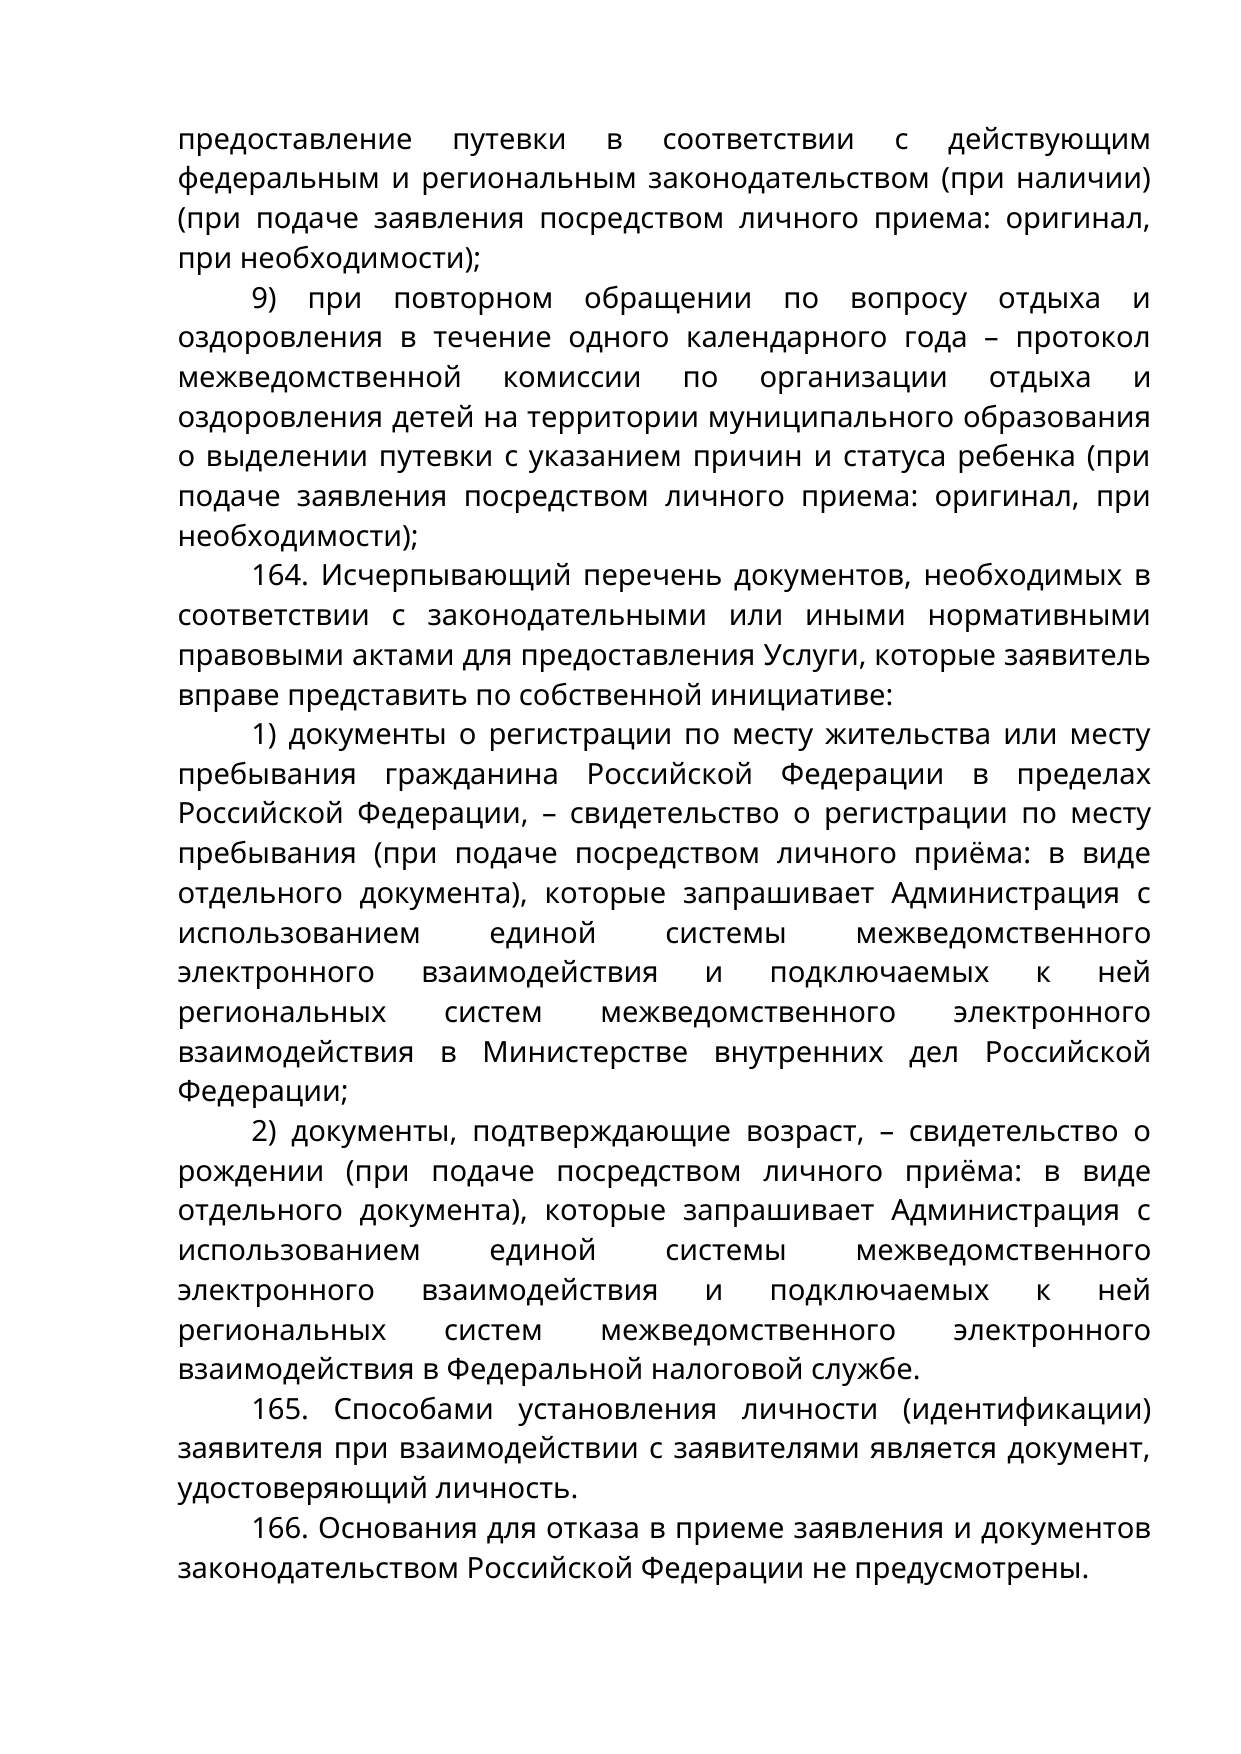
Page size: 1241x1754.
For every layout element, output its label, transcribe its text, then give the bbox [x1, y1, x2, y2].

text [177, 118, 1152, 277]
text 9) при повторном обращении по вопросу отдыха и оздоровления в течение одного календарного года – протокол межведомственной комиссии по организации отдыха и оздоровления детей на территории муниципального образования о выделении путевки с указанием причин и статуса ребенка (при подаче заявления посредством личного приема: оригинал, при необходимости); [177, 277, 1152, 555]
text 1) документы о регистрации по месту жительства или месту пребывания гражданина Российской Федерации в пределах Российской Федерации, – свидетельство о регистрации по месту пребывания (при подаче посредством личного приёма: в виде отдельного документа), которые запрашивает Администрация с использованием единой системы межведомственного электронного взаимодействия и подключаемых к ней региональных систем межведомственного электронного взаимодействия в Министерстве внутренних дел Российской Федерации; [177, 713, 1152, 1110]
text 2) документы, подтверждающие возраст, – свидетельство о рождении (при подаче посредством личного приёма: в виде отдельного документа), которые запрашивает Администрация с использованием единой системы межведомственного электронного взаимодействия и подключаемых к ней региональных систем межведомственного электронного взаимодействия в Федеральной налоговой службе. [177, 1110, 1152, 1388]
text 164. Исчерпывающий перечень документов, необходимых в соответствии с законодательными или иными нормативными правовыми актами для предоставления Услуги, которые заявитель вправе представить по собственной инициативе: [177, 555, 1152, 713]
text 165. Способами установления личности (идентификации) заявителя при взаимодействии с заявителями является документ, удостоверяющий личность. [177, 1388, 1152, 1507]
text 166. Основания для отказа в приеме заявления и документов законодательством Российской Федерации не предусмотрены. [177, 1507, 1152, 1587]
